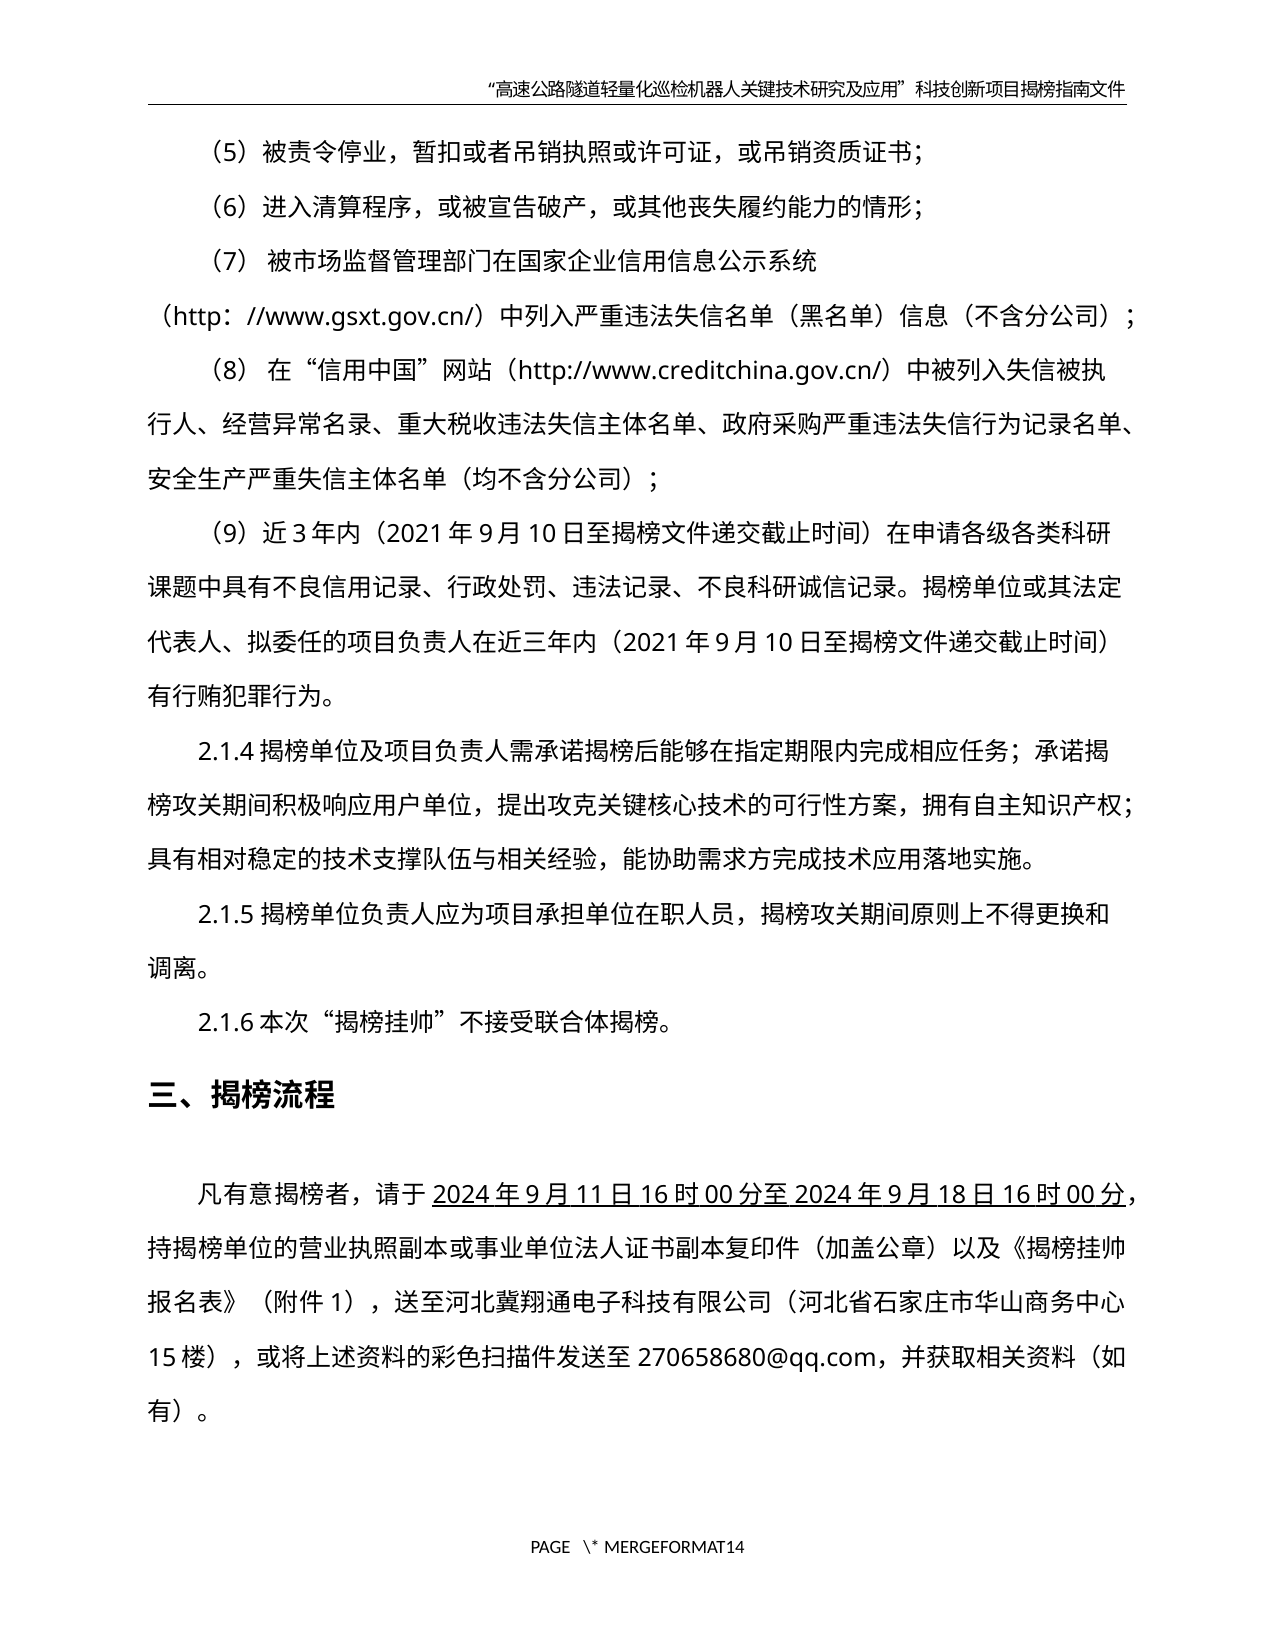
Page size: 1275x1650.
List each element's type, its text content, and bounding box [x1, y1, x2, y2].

text 2.1.4揭榜单位及项目负责人需承诺揭榜后能够在指定期限内完成相应任务；承诺揭榜攻关期间积极响应用户单位，提出攻克关键核心技术的可行性方案，拥有自主知识产权；具有相对稳定的技术支撑队伍与相关经验，能协助需求方完成技术应用落地实施。 [148, 731, 1127, 876]
text （8） 在“信用中国”网站（http://www.creditchina.gov.cn/）中被列入失信被执行人、经营异常名录、重大税收违法失信主体名单、政府采购严重违法失信行为记录名单、安全生产严重失信主体名单（均不含分公司）； [148, 350, 1127, 495]
text （9）近3年内（2021年9月10日至揭榜文件递交截止时间）在申请各级各类科研课题中具有不良信用记录、行政处罚、违法记录、不良科研诚信记录。揭榜单位或其法定代表人、拟委任的项目负责人在近三年内（2021年9月10日至揭榜文件递交截止时间）有行贿犯罪行为。 [148, 513, 1127, 713]
text 2.1.6本次“揭榜挂帅”不接受联合体揭榜。 [148, 1003, 1127, 1039]
text 凡有意揭榜者，请于2024年9月11日16时00分至2024年9月18日16时00分，持揭榜单位的营业执照副本或事业单位法人证书副本复印件（加盖公章）以及《揭榜挂帅报名表》（附件1），送至河北冀翔通电子科技有限公司（河北省石家庄市华山商务中心15楼），或将上述资料的彩色扫描件发送至270658680@qq.com，并获取相关资料（如有）。 [148, 1174, 1127, 1428]
text 2.1.5 揭榜单位负责人应为项目承担单位在职人员，揭榜攻关期间原则上不得更换和调离。 [148, 894, 1127, 985]
text （5）被责令停业，暂扣或者吊销执照或许可证，或吊销资质证书； [148, 133, 1127, 169]
text （6）进入清算程序，或被宣告破产，或其他丧失履约能力的情形； [148, 187, 1127, 223]
subtitle 三、揭榜流程 [148, 1070, 1127, 1115]
text （7） 被市场监督管理部门在国家企业信用信息公示系统（http：//www.gsxt.gov.cn/）中列入严重违法失信名单（黑名单）信息（不含分公司）； [148, 242, 1127, 332]
